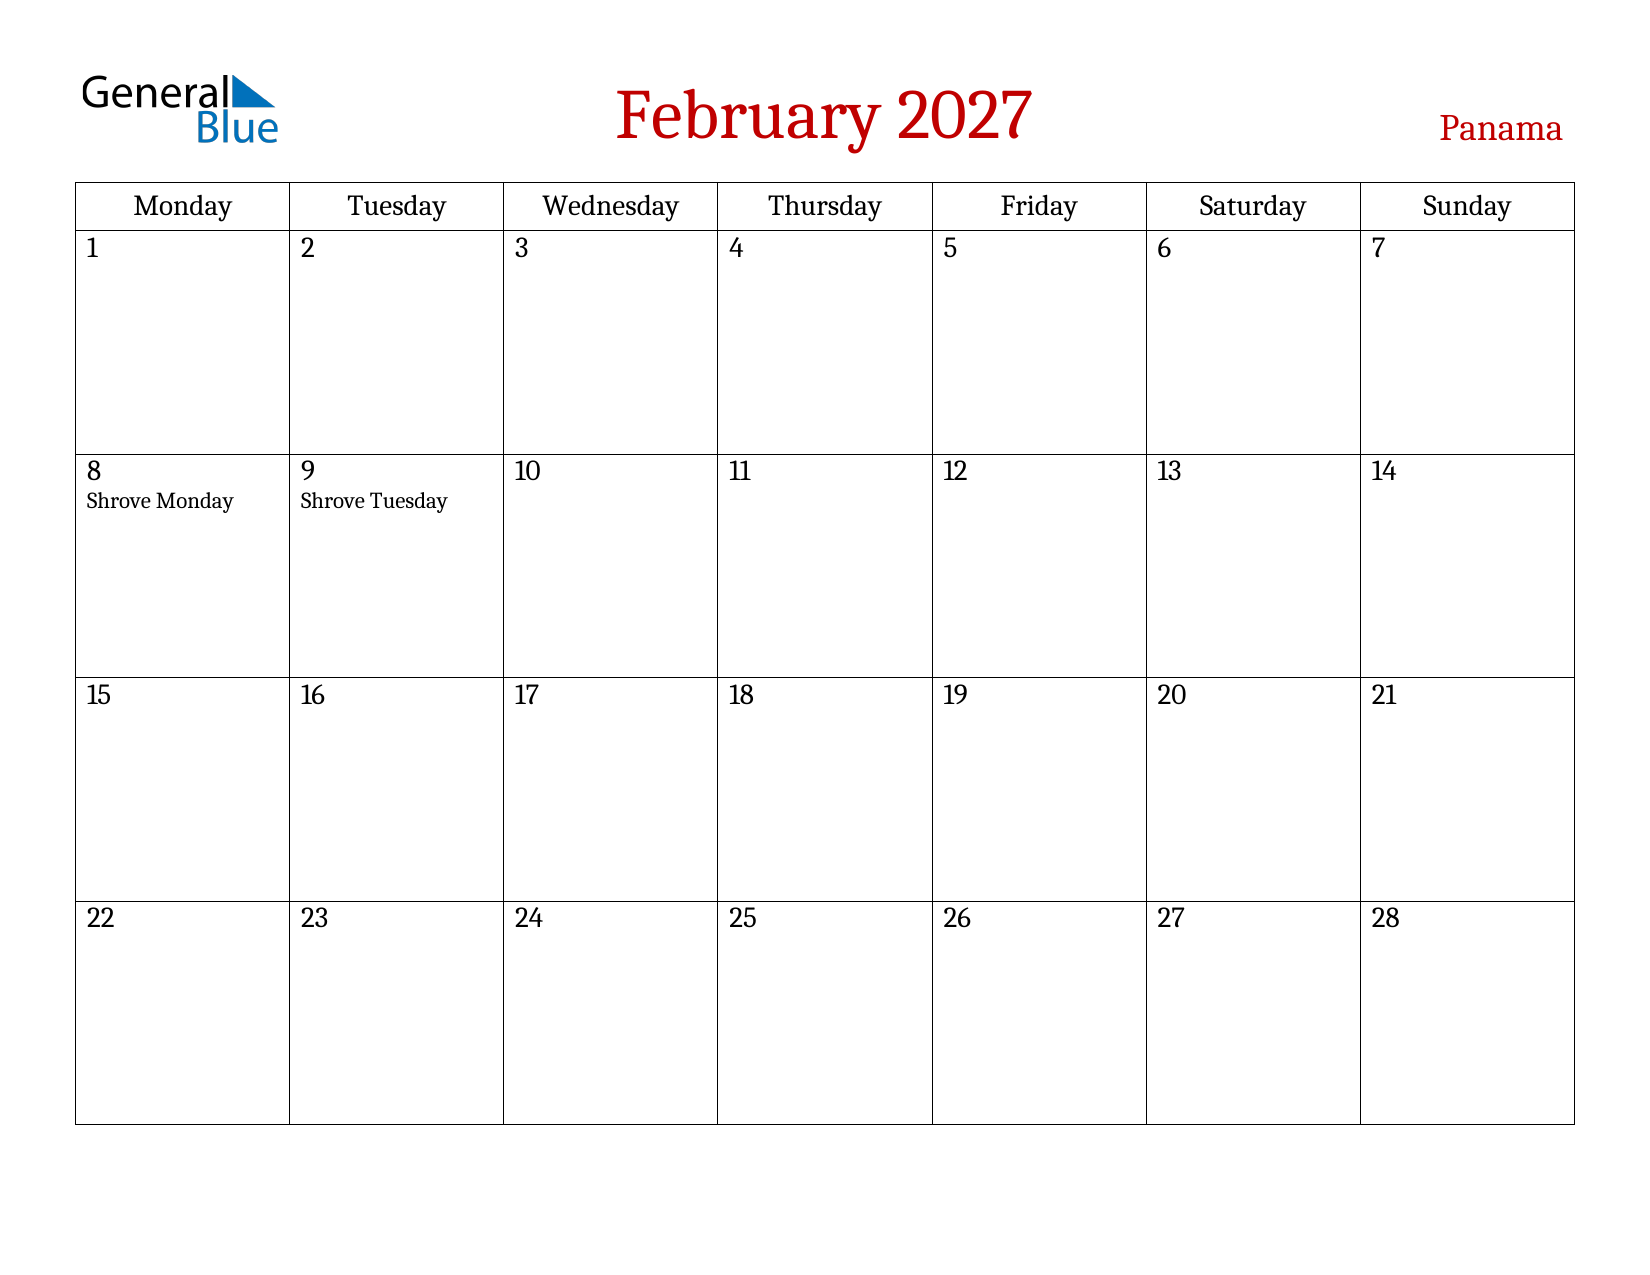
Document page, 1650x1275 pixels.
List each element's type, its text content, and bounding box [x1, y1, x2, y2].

table_cell 18 [718, 678, 932, 712]
table_cell 13 [1147, 455, 1360, 488]
table_cell [504, 712, 717, 901]
table_cell 12 [933, 455, 1146, 488]
table_cell [76, 712, 289, 901]
table_cell [290, 712, 503, 901]
table_cell Sunday [1361, 183, 1574, 230]
table_header Panama [1146, 75, 1574, 182]
table_cell 1 [76, 231, 289, 264]
table_cell [1361, 488, 1574, 677]
table_cell Thursday [718, 183, 932, 230]
table_cell 5 [933, 231, 1146, 264]
table_cell [504, 935, 717, 1124]
table_cell [504, 488, 717, 677]
table_cell [1361, 935, 1574, 1124]
table_cell Monday [76, 183, 289, 230]
table_cell 15 [76, 678, 289, 712]
table_cell Shrove Monday [76, 488, 289, 677]
table_cell 26 [933, 902, 1146, 935]
table_cell [1147, 935, 1360, 1124]
table_header February 2027 [504, 75, 1146, 182]
table_cell 14 [1361, 455, 1574, 488]
table_cell 21 [1361, 678, 1574, 712]
table_cell 28 [1361, 902, 1574, 935]
table_cell 6 [1147, 231, 1360, 264]
table_cell [290, 265, 503, 453]
table_cell 20 [1147, 678, 1360, 712]
table_cell [1147, 712, 1360, 901]
table_cell 24 [504, 902, 717, 935]
table_cell Saturday [1147, 183, 1360, 230]
table_cell [1147, 265, 1360, 453]
table_cell 22 [76, 902, 289, 935]
table_cell [933, 935, 1146, 1124]
table_cell 16 [290, 678, 503, 712]
table_cell 3 [504, 231, 717, 264]
table_cell [933, 712, 1146, 901]
table_cell [76, 265, 289, 453]
table_cell [76, 935, 289, 1124]
table_cell [1361, 265, 1574, 453]
table_cell 4 [718, 231, 932, 264]
table_cell [1147, 488, 1360, 677]
table_cell 25 [718, 902, 932, 935]
table_cell 17 [504, 678, 717, 712]
table_cell 7 [1361, 231, 1574, 264]
table_cell [290, 935, 503, 1124]
table_cell Shrove Tuesday [290, 488, 503, 677]
table_cell [718, 712, 932, 901]
table_cell 8 [76, 455, 289, 488]
table_cell Tuesday [290, 183, 503, 230]
table_cell [718, 265, 932, 453]
table_cell 9 [290, 455, 503, 488]
table_cell Friday [933, 183, 1146, 230]
table_cell Wednesday [504, 183, 717, 230]
table_cell [718, 935, 932, 1124]
table_cell 11 [718, 455, 932, 488]
table_cell 19 [933, 678, 1146, 712]
table_cell [1361, 712, 1574, 901]
table_cell 23 [290, 902, 503, 935]
picture [82, 75, 278, 143]
table_cell [933, 265, 1146, 453]
table_cell [718, 488, 932, 677]
table_cell 10 [504, 455, 717, 488]
table_cell [504, 265, 717, 453]
table_header [76, 75, 503, 182]
table_cell 2 [290, 231, 503, 264]
table_cell 27 [1147, 902, 1360, 935]
table_cell [933, 488, 1146, 677]
